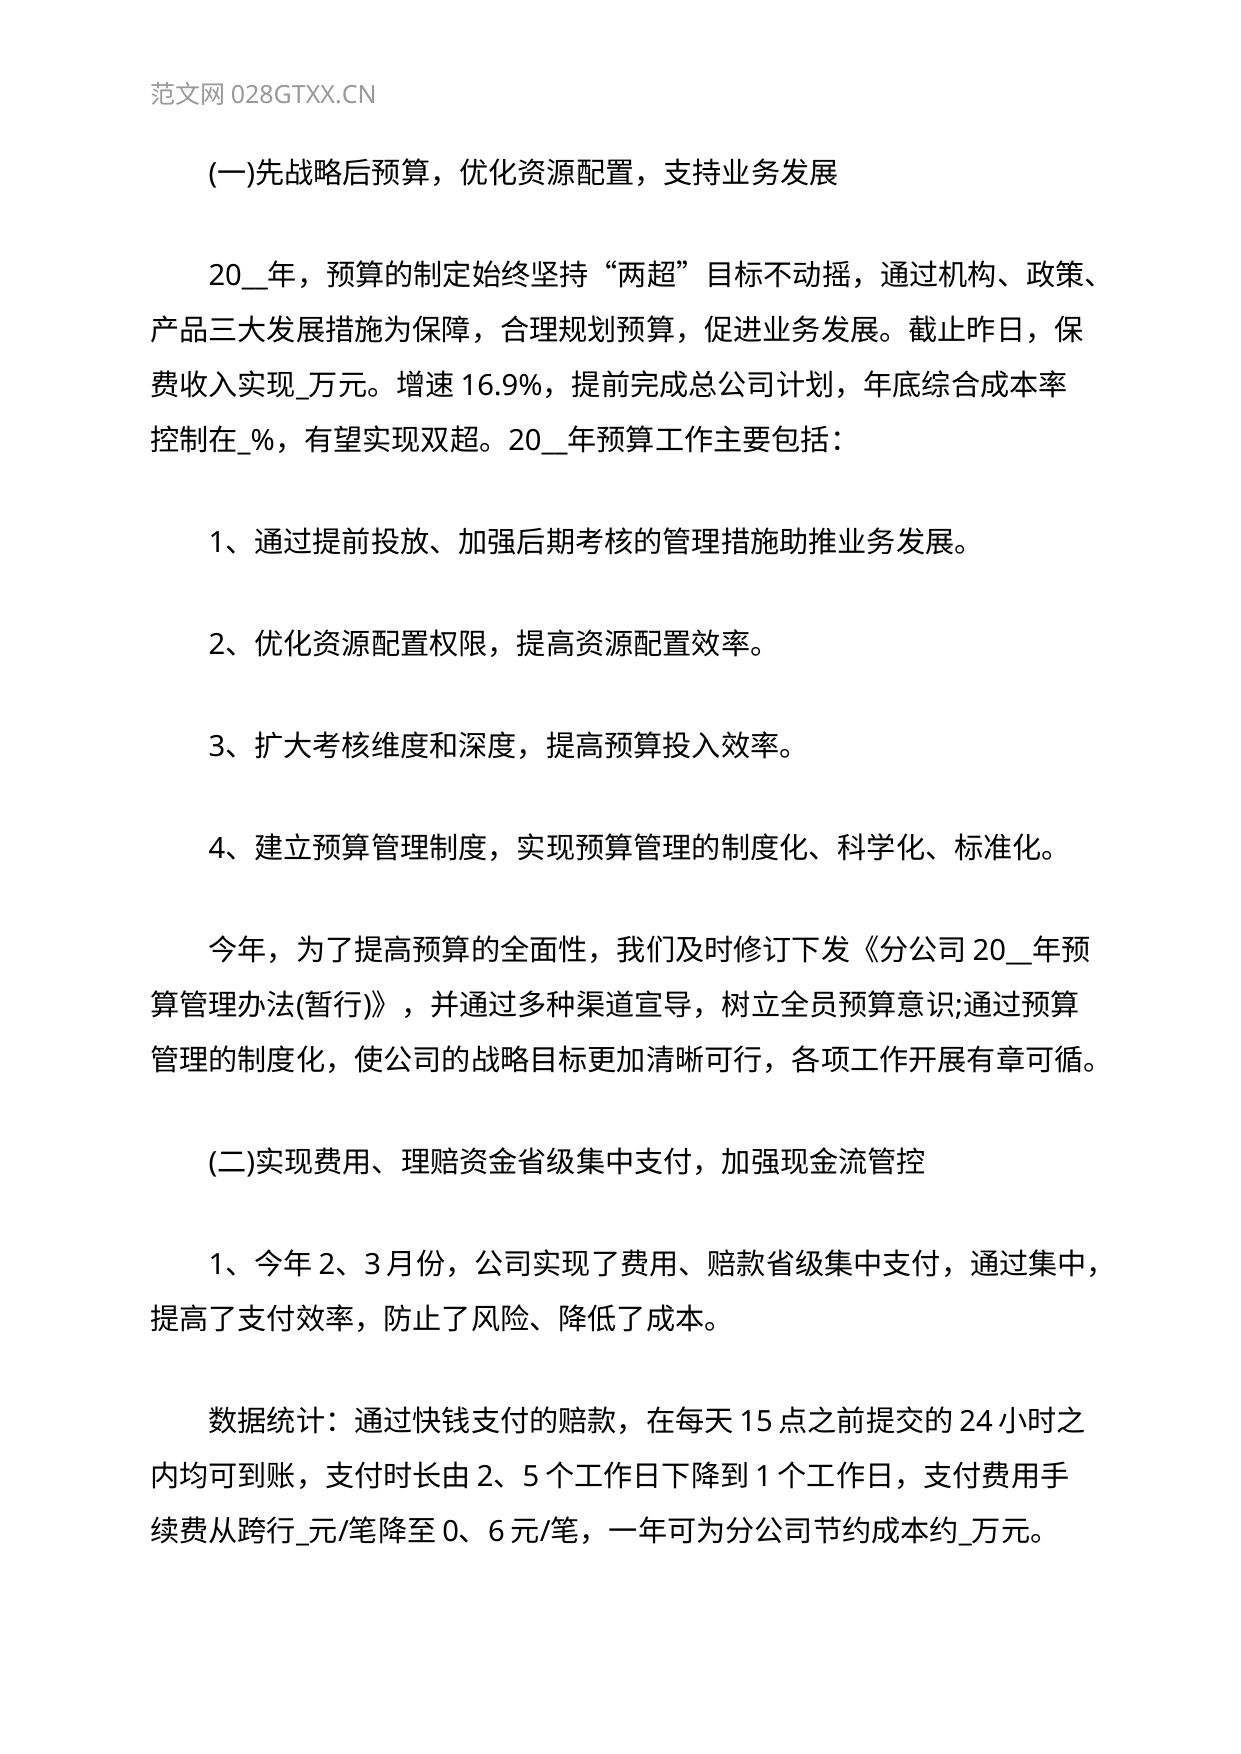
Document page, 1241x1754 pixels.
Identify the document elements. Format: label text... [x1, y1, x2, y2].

text 3、扩大考核维度和深度，提高预算投入效率。 [150, 723, 1090, 765]
text 1、今年2、3月份，公司实现了费用、赔款省级集中支付，通过集中，提高了支付效率，防止了风险、降低了成本。 [150, 1241, 1090, 1338]
text 2、优化资源配置权限，提高资源配置效率。 [150, 621, 1090, 663]
text 20__年，预算的制定始终坚持“两超”目标不动摇，通过机构、政策、产品三大发展措施为保障，合理规划预算，促进业务发展。截止昨日，保费收入实现_万元。增速16.9%，提前完成总公司计划，年底综合成本率控制在_%，有望实现双超。20__年预算工作主要包括： [150, 252, 1090, 459]
text 1、通过提前投放、加强后期考核的管理措施助推业务发展。 [150, 519, 1090, 561]
text 今年，为了提高预算的全面性，我们及时修订下发《分公司20__年预算管理办法(暂行)》，并通过多种渠道宣导，树立全员预算意识;通过预算管理的制度化，使公司的战略目标更加清晰可行，各项工作开展有章可循。 [150, 927, 1090, 1079]
text (一)先战略后预算，优化资源配置，支持业务发展 [150, 150, 1090, 192]
text (二)实现费用、理赔资金省级集中支付，加强现金流管控 [150, 1138, 1090, 1181]
text 4、建立预算管理制度，实现预算管理的制度化、科学化、标准化。 [150, 825, 1090, 867]
text 数据统计：通过快钱支付的赔款，在每天15点之前提交的24小时之内均可到账，支付时长由2、5个工作日下降到1个工作日，支付费用手续费从跨行_元/笔降至0、6元/笔，一年可为分公司节约成本约_万元。 [150, 1397, 1090, 1550]
